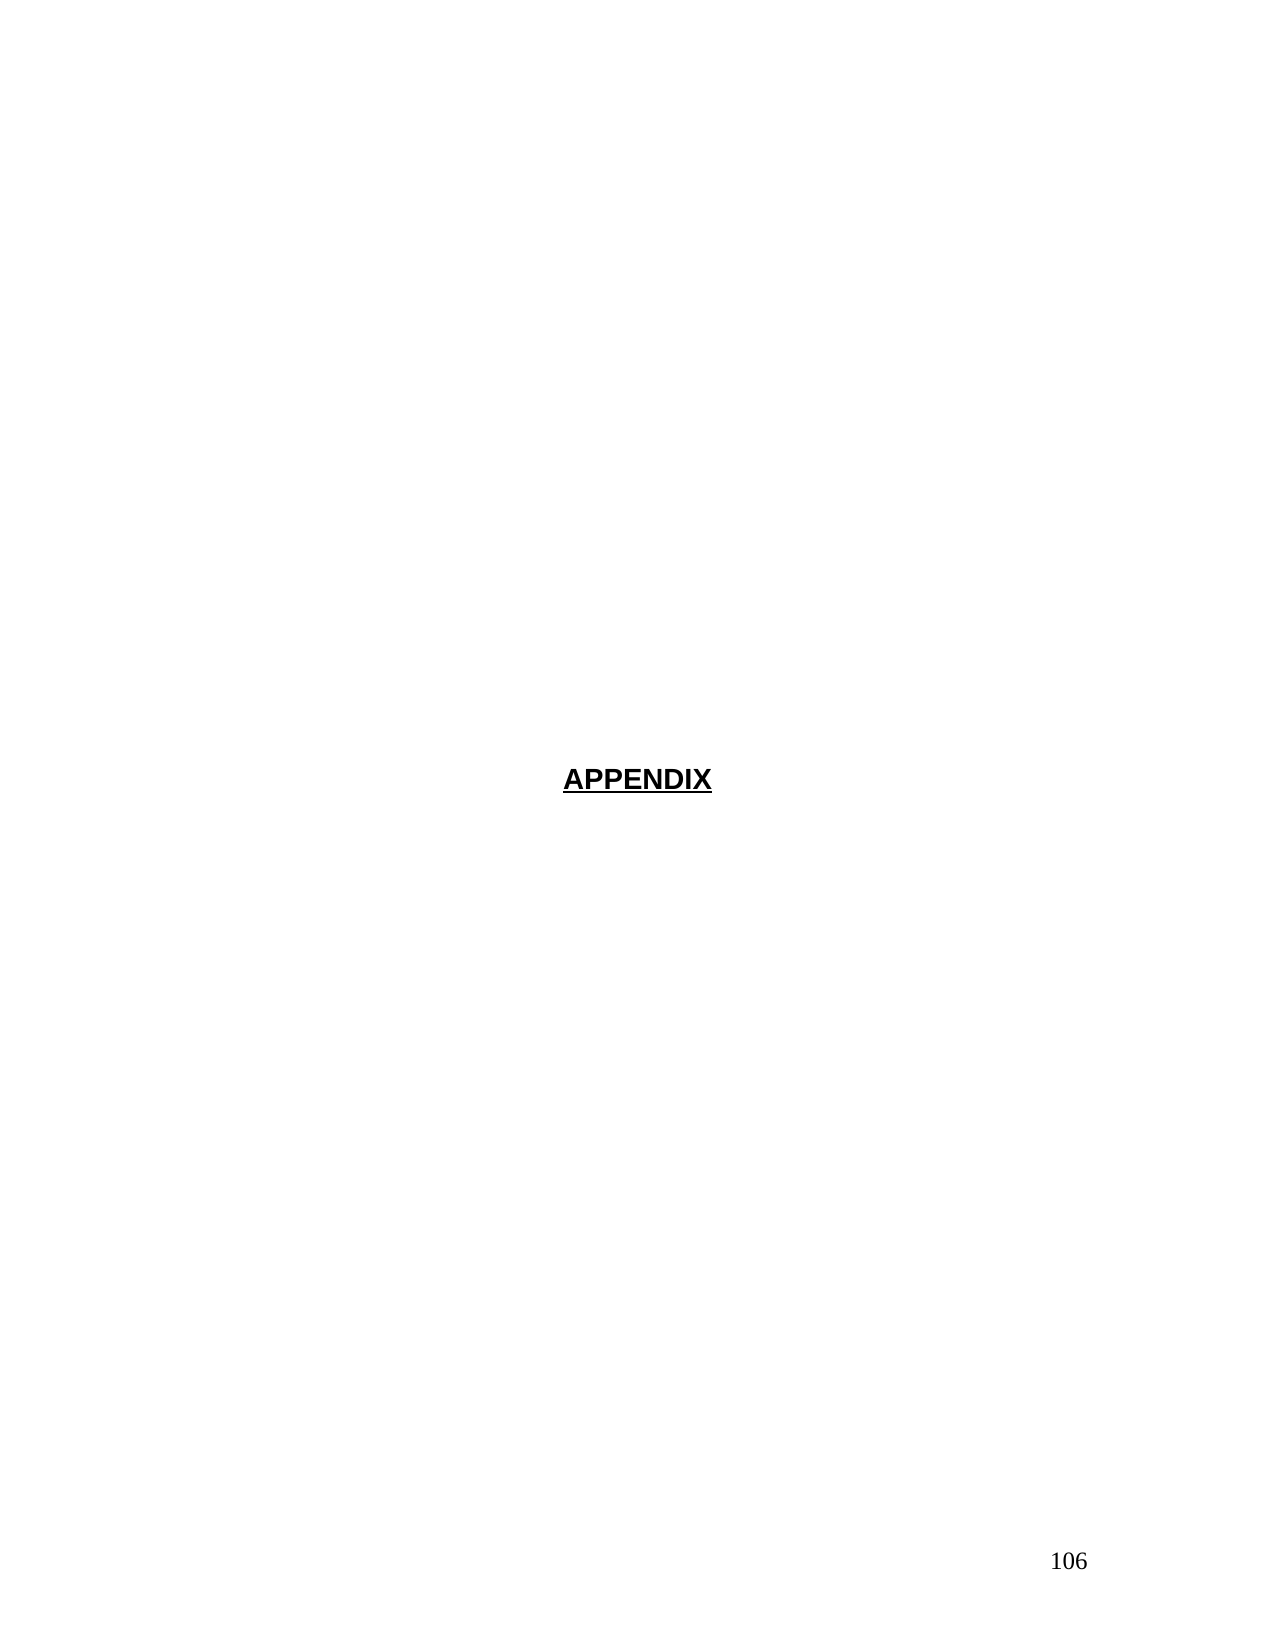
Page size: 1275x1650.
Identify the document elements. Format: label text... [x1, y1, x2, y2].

text APPENDIX [187, 762, 1087, 795]
